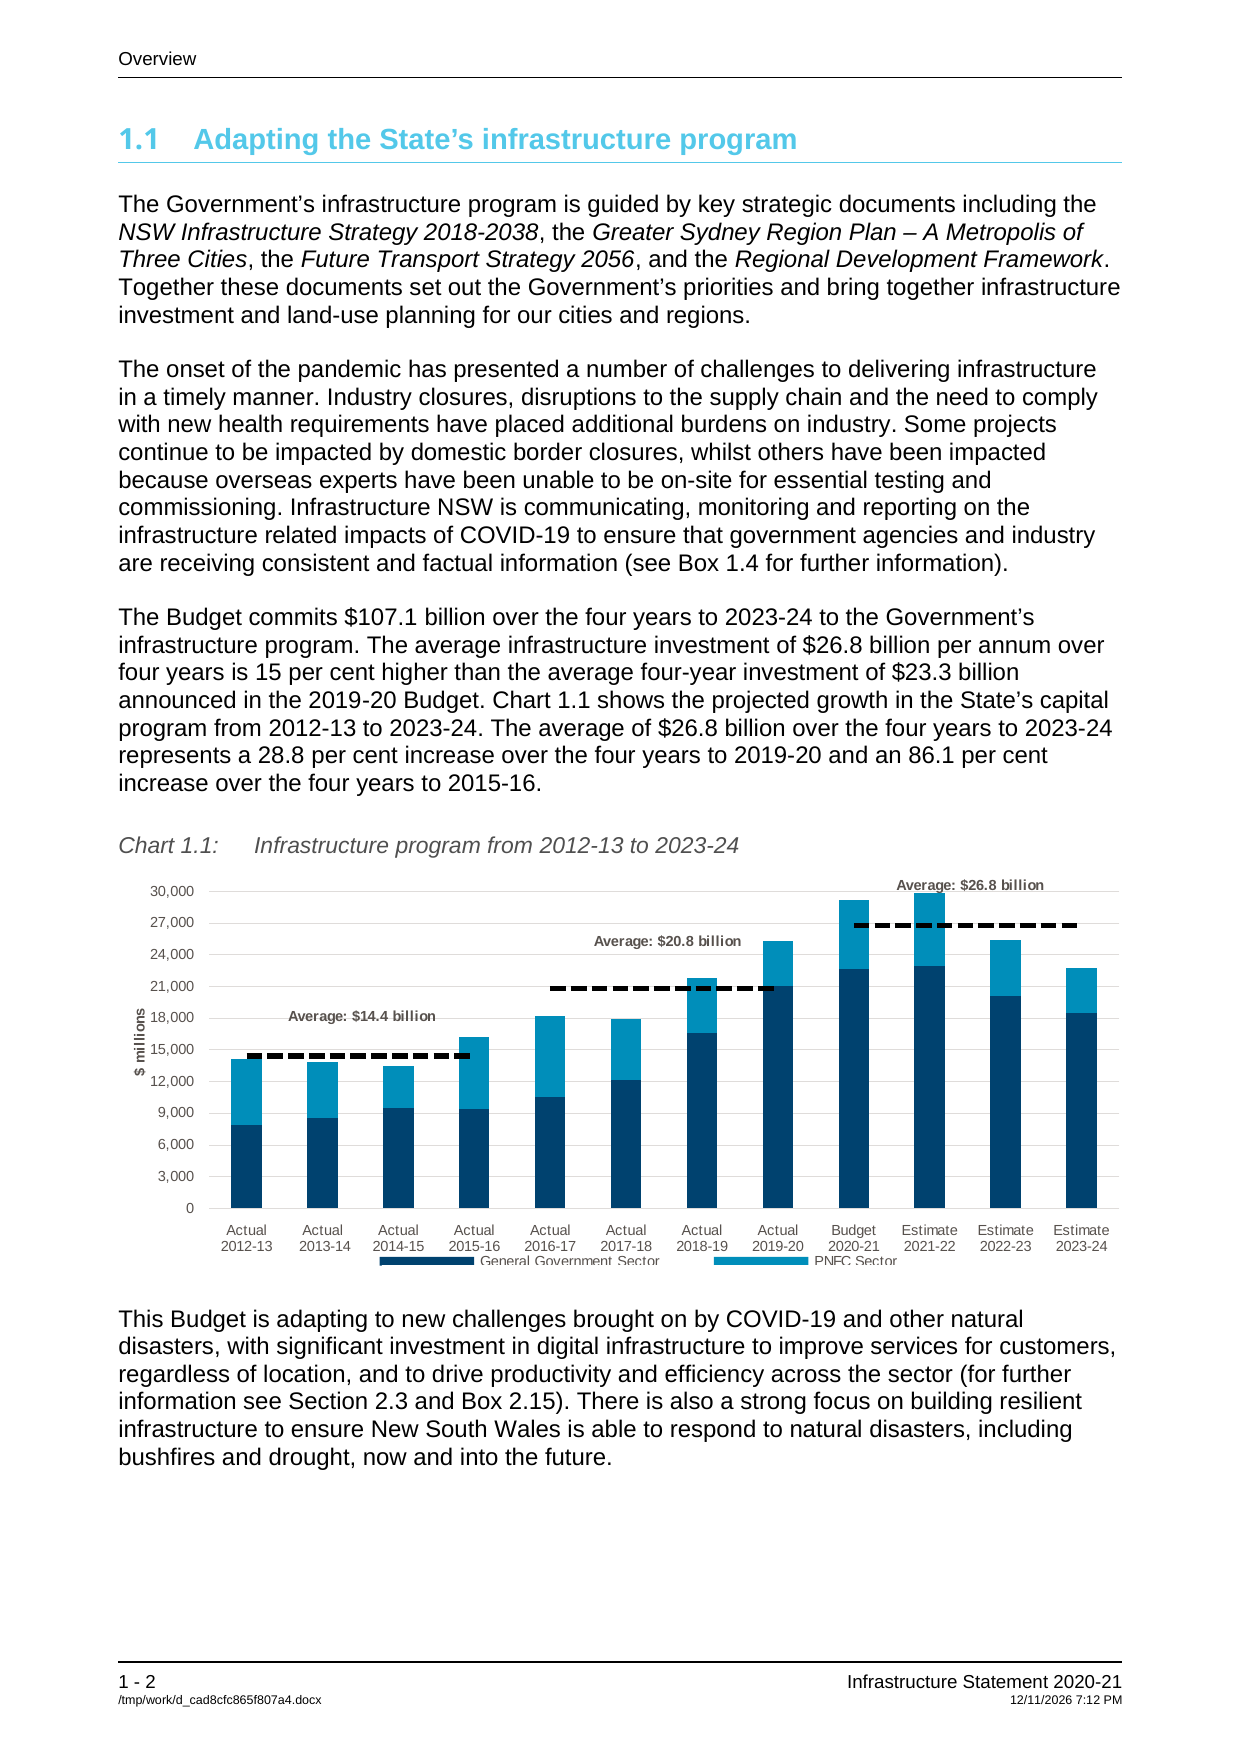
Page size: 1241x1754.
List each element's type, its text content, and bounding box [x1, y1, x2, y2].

text This Budget is adapting to new challenges brought on by COVID-19 and other natural disasters, with significant investment in digital infrastructure to improve services for customers, regardless of location, and to drive productivity and efficiency across the sector (for further information see Section 2.3 and Box 2.15). There is also a strong focus on building resilient infrastructure to ensure New South Wales is able to respond to natural disasters, including bushfires and drought, now and into the future. [118, 1304, 1122, 1470]
text The onset of the pandemic has presented a number of challenges to delivering infrastructure in a timely manner. Industry closures, disruptions to the supply chain and the need to comply with new health requirements have placed additional burdens on industry. Some projects continue to be impacted by domestic border closures, whilst others have been impacted because overseas experts have been unable to be on-site for essential testing and commissioning. Infrastructure NSW is communicating, monitoring and reporting on the infrastructure related impacts of COVID-19 to ensure that government agencies and industry are receiving consistent and factual information (see Box 1.4 for further information). [118, 355, 1122, 576]
text The Government’s infrastructure program is guided by key strategic documents including the NSW Infrastructure Strategy 2018-2038, the Greater Sydney Region Plan – A Metropolis of Three Cities, the Future Transport Strategy 2056, and the Regional Development Framework. Together these documents set out the Government’s priorities and bring together infrastructure investment and land-use planning for our cities and regions. [118, 190, 1122, 328]
text Infrastructure program from 2012-13 to 2023-24 [118, 832, 1137, 858]
subtitle Adapting the State’s infrastructure program [118, 118, 1122, 162]
text The Budget commits $107.1 billion over the four years to 2023-24 to the Government’s infrastructure program. The average infrastructure investment of $26.8 billion per annum over four years is 15 per cent higher than the average four-year investment of $23.3 billion announced in the 2019-20 Budget. Chart 1.1 shows the projected growth in the State’s capital program from 2012-13 to 2023-24. The average of $26.8 billion over the four years to 2023-24 represents a 28.8 per cent increase over the four years to 2019-20 and an 86.1 per cent increase over the four years to 2015-16. [118, 603, 1122, 796]
